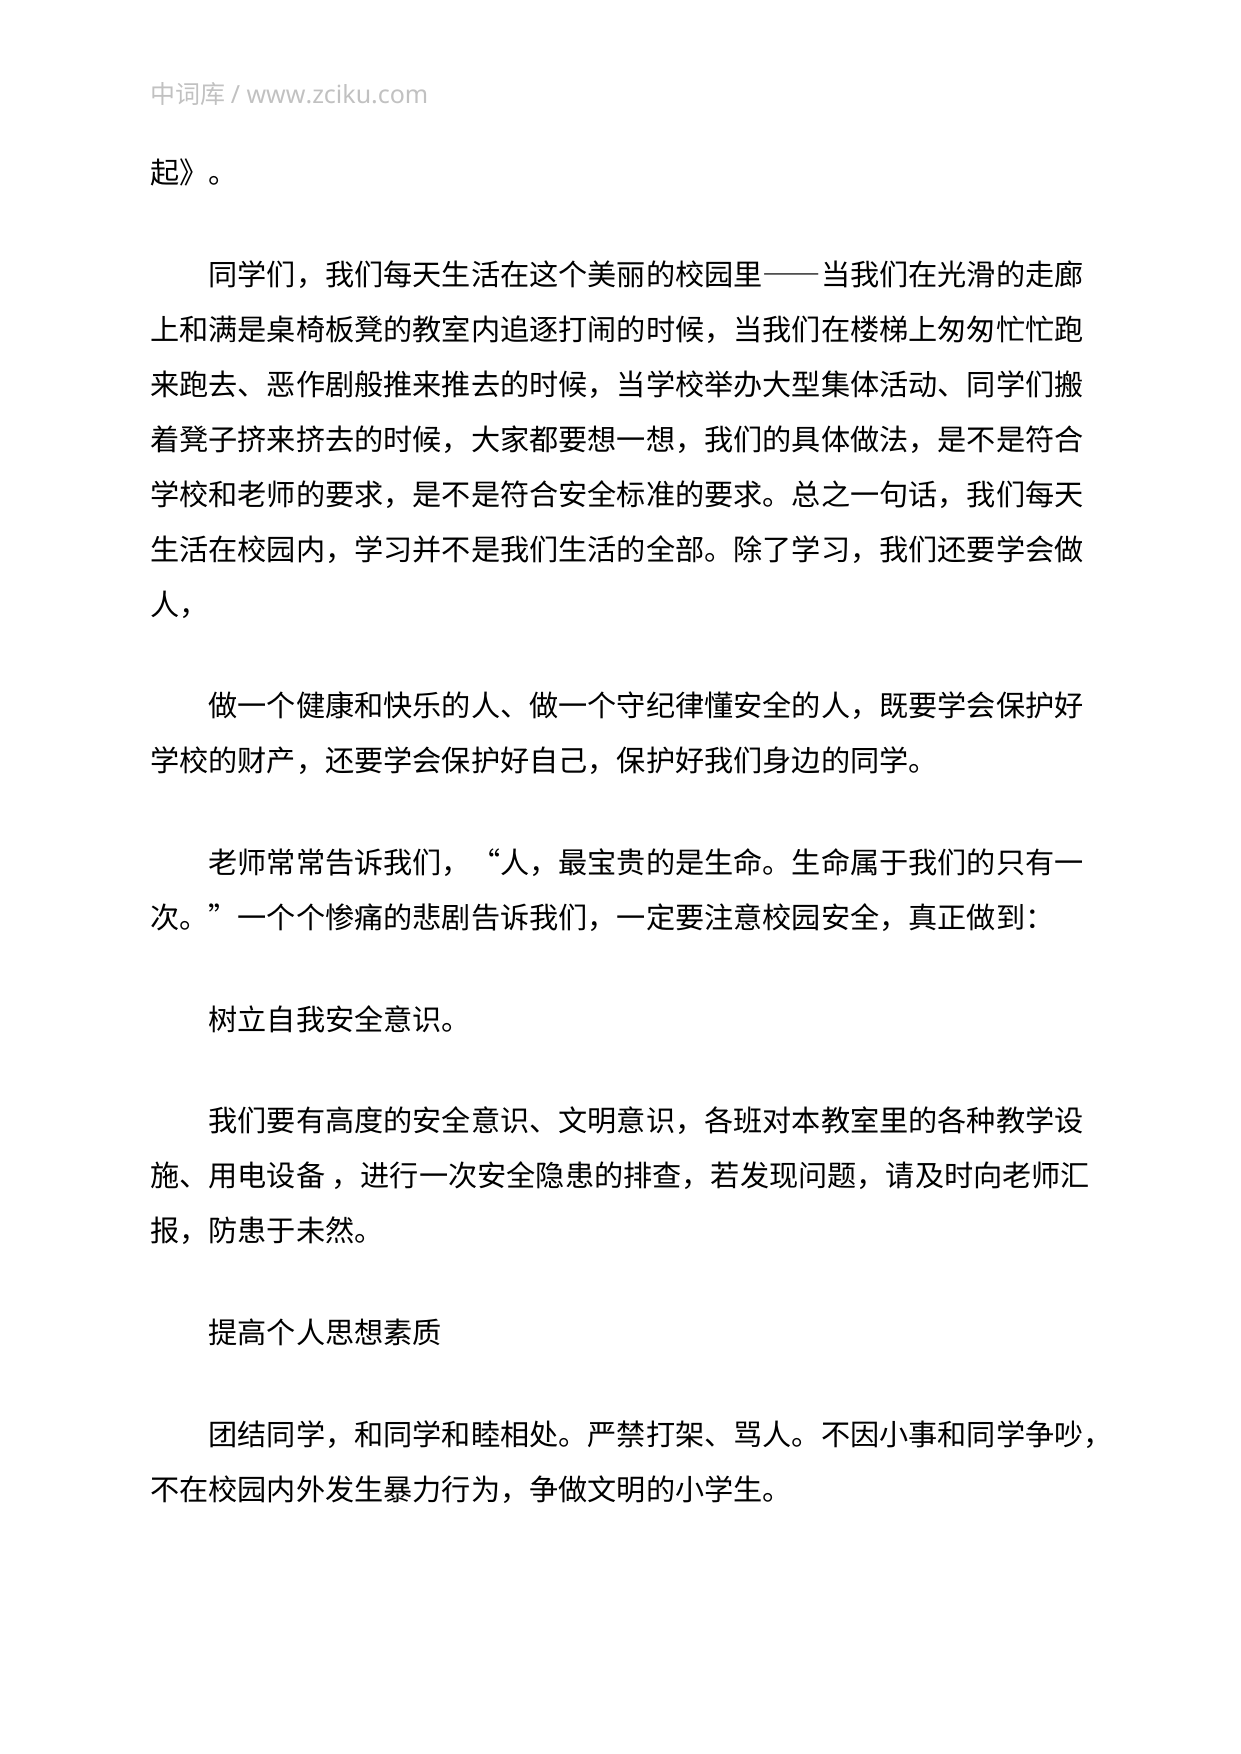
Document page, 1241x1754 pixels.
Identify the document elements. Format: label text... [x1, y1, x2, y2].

text 做一个健康和快乐的人、做一个守纪律懂安全的人，既要学会保护好学校的财产，还要学会保护好自己，保护好我们身边的同学。 [150, 683, 1090, 780]
text 树立自我安全意识。 [150, 996, 1090, 1038]
text 团结同学，和同学和睦相处。严禁打架、骂人。不因小事和同学争吵，不在校园内外发生暴力行为，争做文明的小学生。 [150, 1411, 1090, 1508]
text 提高个人思想素质 [150, 1309, 1090, 1352]
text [150, 150, 1090, 192]
text 同学们，我们每天生活在这个美丽的校园里——当我们在光滑的走廊上和满是桌椅板凳的教室内追逐打闹的时候，当我们在楼梯上匆匆忙忙跑来跑去、恶作剧般推来推去的时候，当学校举办大型集体活动、同学们搬着凳子挤来挤去的时候，大家都要想一想，我们的具体做法，是不是符合学校和老师的要求，是不是符合安全标准的要求。总之一句话，我们每天生活在校园内，学习并不是我们生活的全部。除了学习，我们还要学会做人， [150, 252, 1090, 623]
text 我们要有高度的安全意识、文明意识，各班对本教室里的各种教学设施、用电设备 ，进行一次安全隐患的排查，若发现问题，请及时向老师汇报，防患于未然。 [150, 1098, 1090, 1250]
text 老师常常告诉我们，“人，最宝贵的是生命。生命属于我们的只有一次。”一个个惨痛的悲剧告诉我们，一定要注意校园安全，真正做到： [150, 839, 1090, 937]
